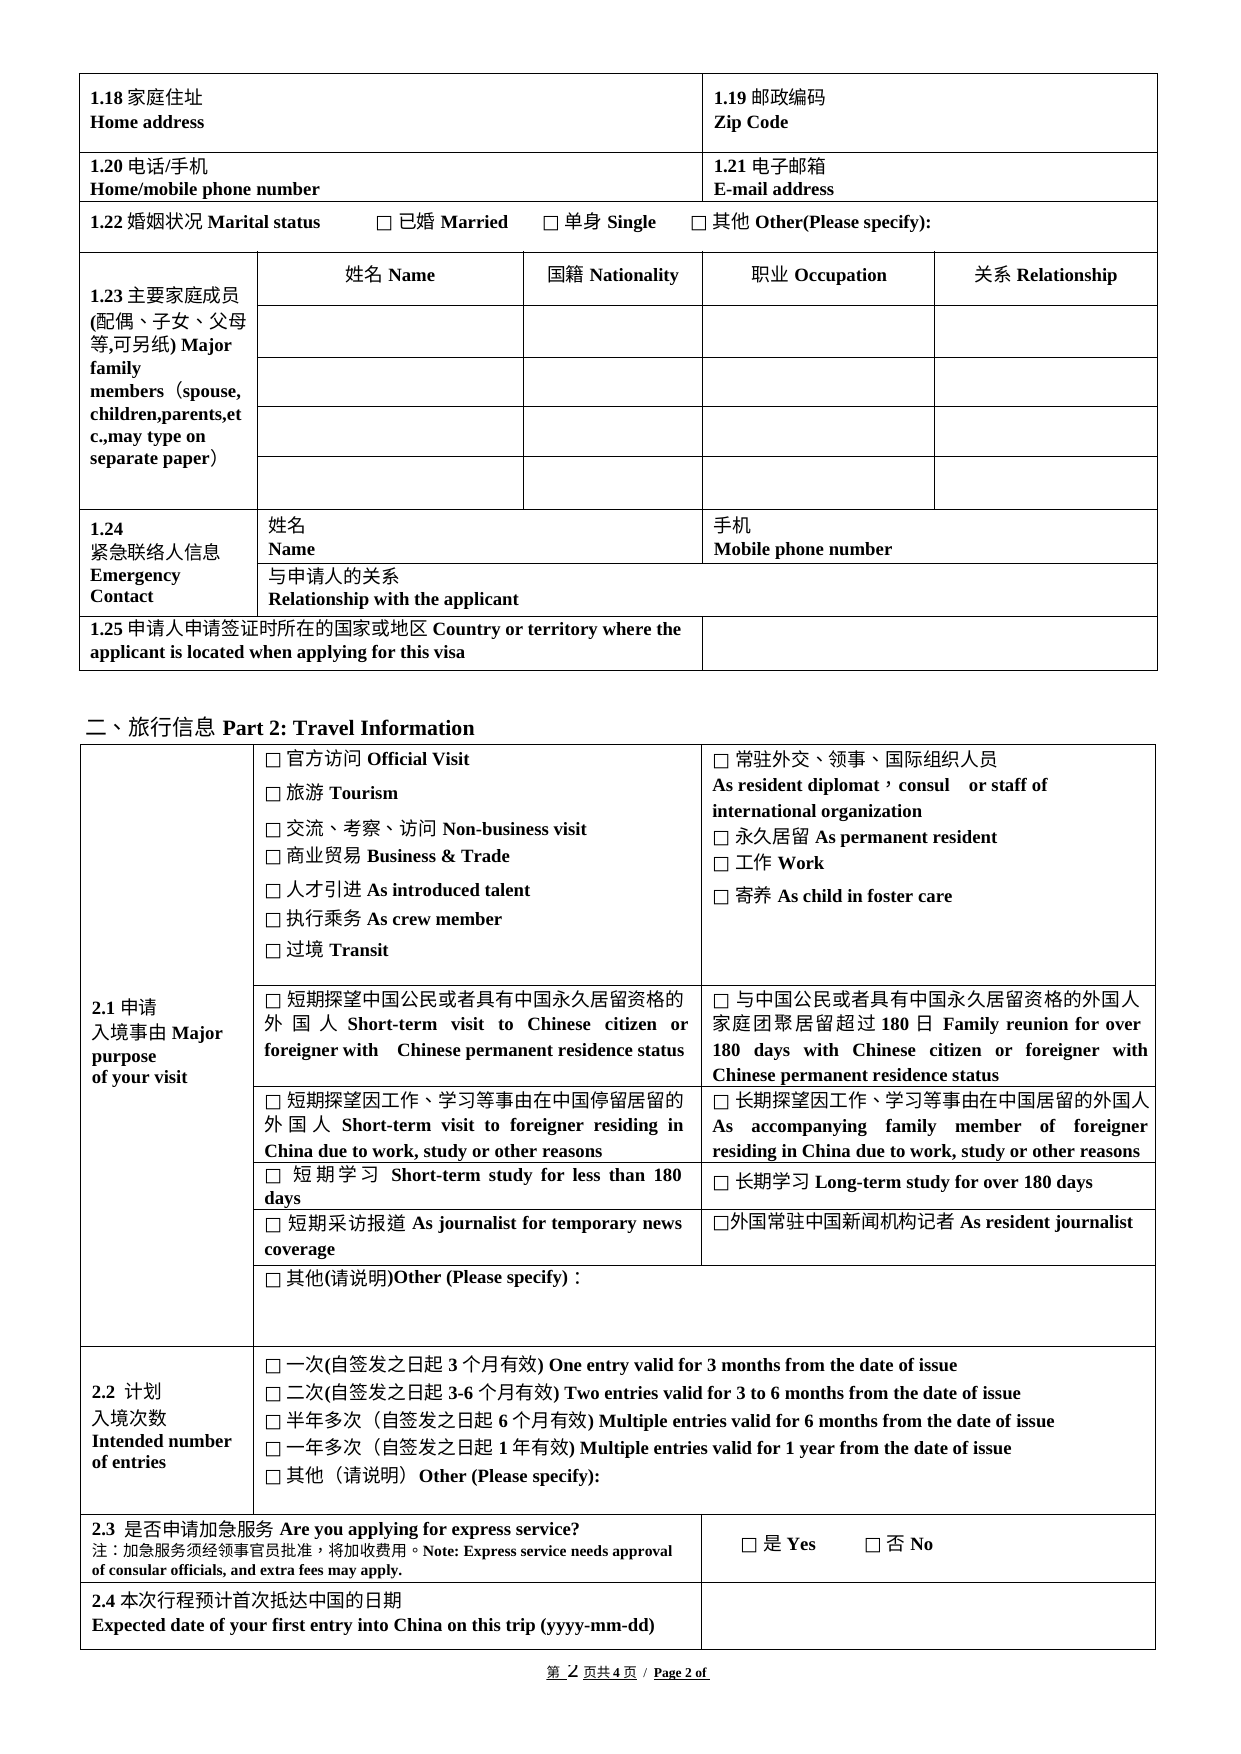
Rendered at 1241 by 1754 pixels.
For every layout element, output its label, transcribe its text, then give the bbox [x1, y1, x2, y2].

table_cell □ 一次(自签发之日起 3 个月有效) One entry valid for 3 months from the date of issue □ 二次(自签发之日起 3-6 个月有效) Two entries valid for 3 to 6 months from the date of issue □ 半年多次（自签发之日起 6 个月有效) Multiple entries valid for 6 months from the date of issue □ 一年多次（自签发之日起 1 年有效) Multiple entries valid for 1 year from the date of issue □ 其他（请说明）Other (Please specify): [254, 1347, 1155, 1514]
table_header □ 官方访问 Official Visit □ 旅游 Tourism □ 交流、考察、访问 Non-business visit □ 商业贸易 Business & Trade □ 人才引进 As introduced talent □ 执行乘务 As crew member □ 过境 Transit [254, 745, 701, 985]
table_cell [703, 457, 934, 509]
table_cell 1.24 紧急联络人信息 Emergency Contact [80, 510, 257, 616]
table_header □ 常驻外交、领事、国际组织人员 As resident diplomat，consul or staff of international organization □ 永久居留 As permanent resident □ 工作 Work □ 寄养 As child in foster care [702, 745, 1155, 985]
table_cell □ 是 Yes □ 否 No [702, 1515, 1155, 1582]
table_cell 2.2 计划 入境次数 Intended number of entries [81, 1347, 253, 1514]
table_cell [524, 407, 702, 456]
table_cell □ 短期学习 Short-term study for less than 180 days [254, 1163, 701, 1209]
table_cell [703, 407, 934, 456]
table_cell □ 长期学习 Long-term study for over 180 days [702, 1163, 1155, 1209]
table_cell [935, 306, 1157, 356]
table_header 1.19 邮政编码 Zip Code [703, 74, 1157, 152]
table_header 1.18 家庭住址 Home address [80, 74, 702, 152]
table_cell □ 其他(请说明)Other (Please specify)： [254, 1266, 1155, 1346]
table_cell □ 短期采访报道 As journalist for temporary news coverage [254, 1210, 701, 1264]
table_cell [524, 306, 702, 356]
table_cell 姓名 Name [258, 253, 523, 305]
table_header 2.1 申请 入境事由 Major purpose of your visit [81, 745, 253, 1346]
table_cell 2.4 本次行程预计首次抵达中国的日期 Expected date of your first entry into China on this trip (yyyy-mm-dd) [81, 1583, 701, 1649]
table_cell □ 短期探望中国公民或者具有中国永久居留资格的 外国人 Short-term visit to Chinese citizen or foreigner with Chinese permanent residence status [254, 986, 701, 1086]
table_cell 手机 Mobile phone number [703, 510, 1157, 563]
table_cell [524, 358, 702, 406]
table_cell [258, 306, 523, 356]
table_cell [703, 358, 934, 406]
table_cell □ 长期探望因工作、学习等事由在中国居留的外国人 As accompanying family member of foreigner residing in China due to work, study or other reasons [702, 1087, 1155, 1162]
table_cell 1.21 电子邮箱 E-mail address [703, 153, 1157, 201]
table_cell 1.25 申请人申请签证时所在的国家或地区 Country or territory where the applicant is located when applying for this visa [80, 617, 702, 670]
table_cell [703, 306, 934, 356]
table_cell □外国常驻中国新闻机构记者 As resident journalist [702, 1210, 1155, 1264]
table_cell [258, 457, 523, 509]
table_cell 2.3 是否申请加急服务 Are you applying for express service? 注：加急服务须经领事官员批准，将加收费用。Note: Express service needs approval of consular officials, and extra fees may apply. [81, 1515, 701, 1582]
table_cell [258, 358, 523, 406]
table_cell [703, 617, 1157, 670]
table_cell [935, 358, 1157, 406]
table_cell 职业 Occupation [703, 253, 934, 305]
table_cell □ 短期探望因工作、学习等事由在中国停留居留的 外国人 Short-term visit to foreigner residing in China due to work, study or other reasons [254, 1087, 701, 1162]
table_cell 姓名 Name [258, 510, 702, 563]
table_cell [935, 407, 1157, 456]
table_cell 国籍 Nationality [524, 253, 702, 305]
text 二、旅行信息 Part 2: Travel Information [85, 710, 1176, 740]
table_cell 关系 Relationship [935, 253, 1157, 305]
table_cell [702, 1583, 1155, 1649]
table_cell 1.23 主要家庭成员 (配偶、子女、父母 等,可另纸) Major family members（spouse, children,parents,et c.,may type on separate paper） [80, 253, 257, 509]
table_cell [524, 457, 702, 509]
table_cell 与申请人的关系 Relationship with the applicant [258, 564, 1157, 616]
table_cell □ 与中国公民或者具有中国永久居留资格的外国人 家庭团聚居留超过 180 日 Family reunion for over 180 days with Chinese citizen or foreigner with Chinese permanent residence status [702, 986, 1155, 1086]
table_cell 1.20 电话/手机 Home/mobile phone number [80, 153, 702, 201]
table_cell [935, 457, 1157, 509]
table_cell [258, 407, 523, 456]
table_cell 1.22 婚姻状况 Marital status □ 已婚 Married □ 单身 Single □ 其他 Other(Please specify): [80, 202, 1157, 251]
